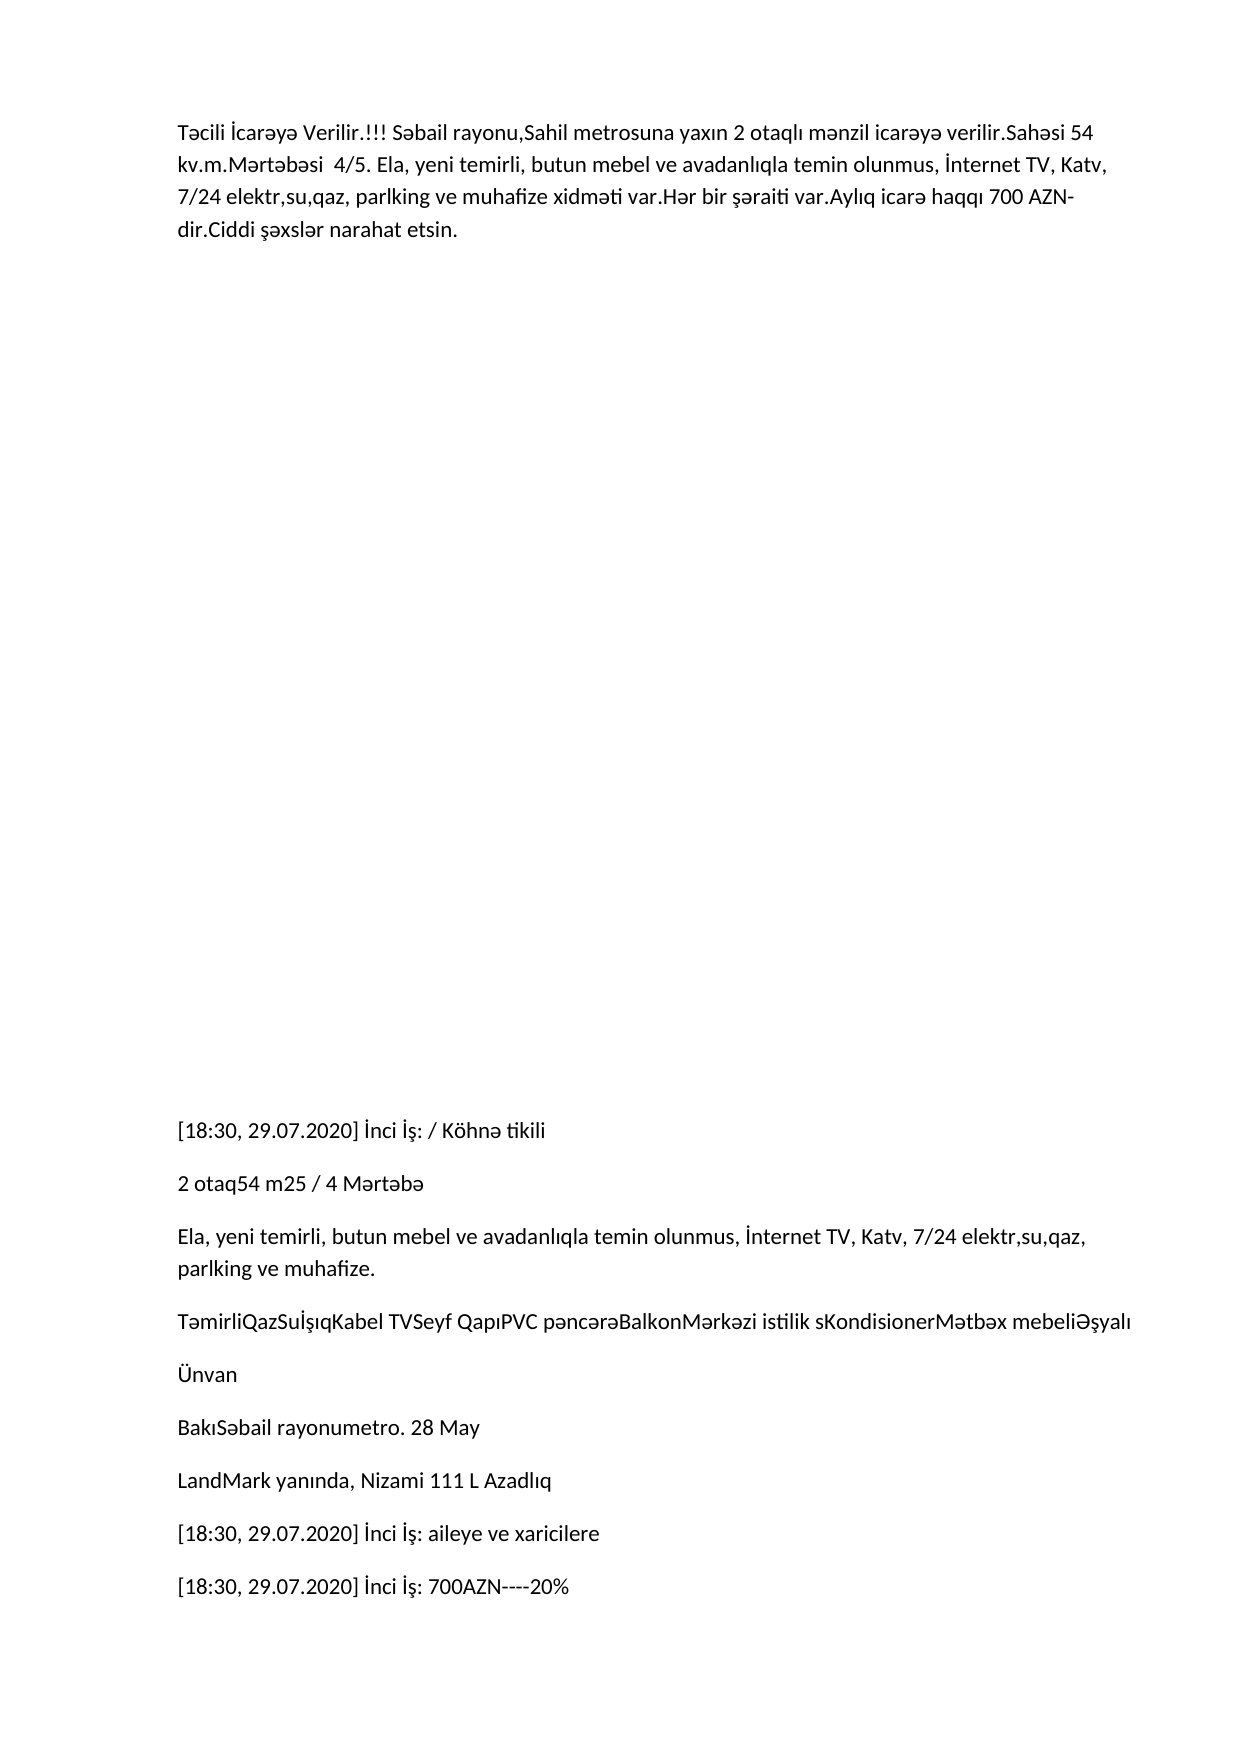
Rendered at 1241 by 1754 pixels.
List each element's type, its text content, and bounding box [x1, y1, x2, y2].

text Təcili İcarəyə Verilir.!!! Səbail rayonu,Sahil metrosuna yaxın 2 otaqlı mənzil icarəyə verilir.Sahəsi 54 kv.m.Mərtəbəsi 4/5. Ela, yeni temirli, butun mebel ve avadanlıqla temin olunmus, İnternet TV, Katv, 7/24 elektr,su,qaz, parlking ve muhafize xidməti var.Hər bir şəraiti var.Aylıq icarə haqqı 700 AZN-dir.Ciddi şəxslər narahat etsin. [177, 118, 1152, 243]
text BakıSəbail rayonumetro. 28 May [177, 1413, 1152, 1441]
text LandMark yanında, Nizami 111 L Azadlıq [177, 1466, 1152, 1494]
text [18:30, 29.07.2020] İnci İş: 700AZN----20% [177, 1572, 1152, 1600]
text Ünvan [177, 1360, 1152, 1388]
text 2 otaq54 m25 / 4 Mərtəbə [177, 1169, 1152, 1197]
text TəmirliQazSuİşıqKabel TVSeyf QapıPVC pəncərəBalkonMərkəzi istilik sKondisionerMətbəx mebeliƏşyalı [177, 1307, 1152, 1335]
text [18:30, 29.07.2020] İnci İş: / Köhnə tikili [177, 1116, 1152, 1144]
text Ela, yeni temirli, butun mebel ve avadanlıqla temin olunmus, İnternet TV, Katv, 7/24 elektr,su,qaz, parlking ve muhafize. [177, 1222, 1152, 1282]
text [18:30, 29.07.2020] İnci İş: aileye ve xaricilere [177, 1519, 1152, 1547]
